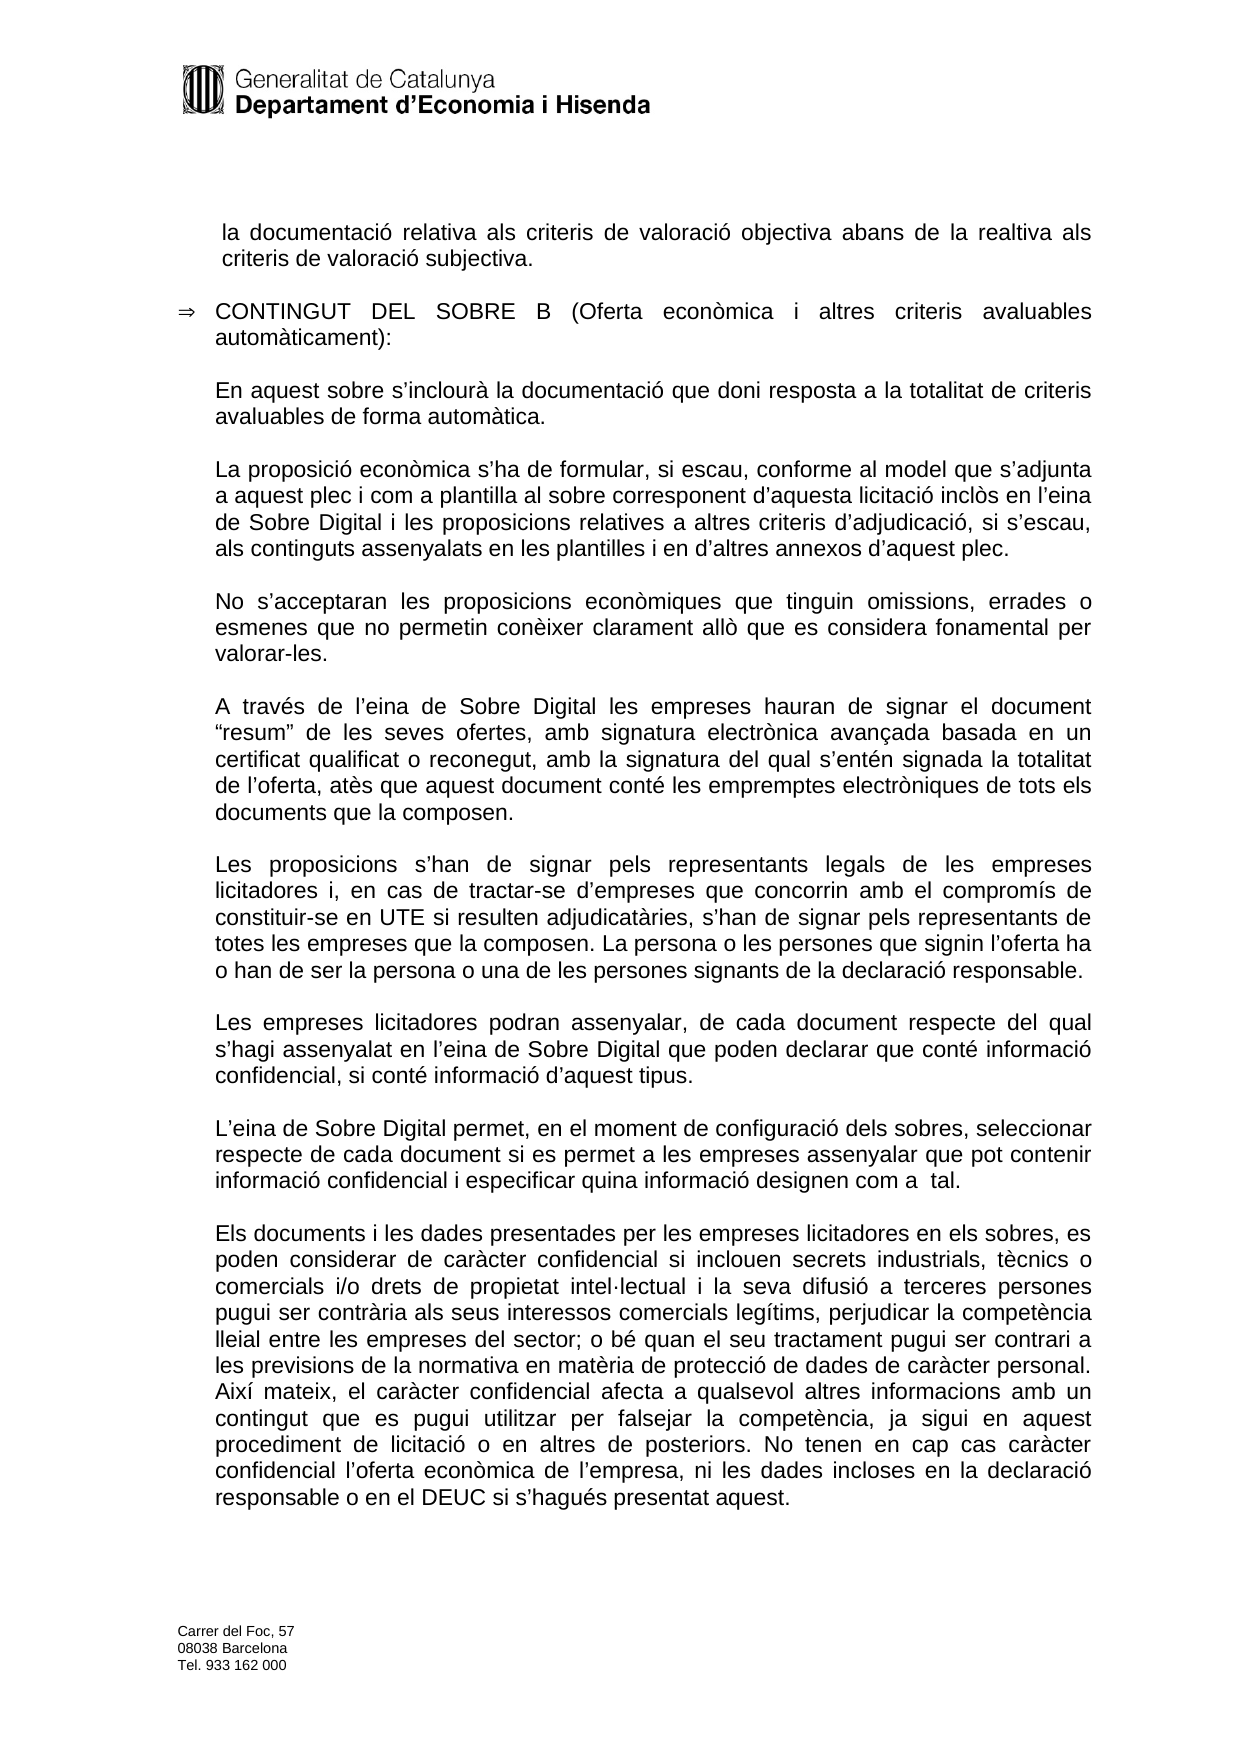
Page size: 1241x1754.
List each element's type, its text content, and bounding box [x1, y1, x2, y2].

text Els documents i les dades presentades per les empreses licitadores en els sobres, es poden considerar de caràcter confidencial si inclouen secrets industrials, tècnics o comercials i/o drets de propietat intel·lectual i la seva difusió a terceres persones pugui ser contrària als seus interessos comercials legítims, perjudicar la competència lleial entre les empreses del sector; o bé quan el seu tractament pugui ser contrari a les previsions de la normativa en matèria de protecció de dades de caràcter personal. Així mateix, el caràcter confidencial afecta a qualsevol altres informacions amb un contingut que es pugui utilitzar per falsejar la competència, ja sigui en aquest procediment de licitació o en altres de posteriors. No tenen en cap cas caràcter confidencial l’oferta econòmica de l’empresa, ni les dades incloses en la declaració responsable o en el DEUC si s’hagués presentat aquest. [215, 1220, 1093, 1510]
text L’eina de Sobre Digital permet, en el moment de configuració dels sobres, seleccionar respecte de cada document si es permet a les empreses assenyalar que pot contenir informació confidencial i especificar quina informació designen com a tal. [215, 1115, 1093, 1194]
list La proposició econòmica s’ha de formular, si escau, conforme al model que s’adjunta a aquest plec i com a plantilla al sobre corresponent d’aquesta licitació inclòs en l’eina de Sobre Digital i les proposicions relatives a altres criteris d’adjudicació, si s’escau, als continguts assenyalats en les plantilles i en d’altres annexos d’aquest plec. [215, 456, 1093, 561]
text Les proposicions s’han de signar pels representants legals de les empreses licitadores i, en cas de tractar-se d’empreses que concorrin amb el compromís de constituir-se en UTE si resulten adjudicatàries, s’han de signar pels representants de totes les empreses que la composen. La persona o les persones que signin l’oferta ha o han de ser la persona o una de les persones signants de la declaració responsable. [215, 851, 1093, 983]
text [222, 219, 1093, 271]
text Les empreses licitadores podran assenyalar, de cada document respecte del qual s’hagi assenyalat en l’eina de Sobre Digital que poden declarar que conté informació confidencial, si conté informació d’aquest tipus. [215, 1009, 1093, 1088]
list No s’acceptaran les proposicions econòmiques que tinguin omissions, errades o esmenes que no permetin conèixer clarament allò que es considera fonamental per valorar-les. [215, 588, 1093, 667]
list En aquest sobre s’inclourà la documentació que doni resposta a la totalitat de criteris avaluables de forma automàtica. [215, 377, 1093, 429]
text A través de l’eina de Sobre Digital les empreses hauran de signar el document “resum” de les seves ofertes, amb signatura electrònica avançada basada en un certificat qualificat o reconegut, amb la signatura del qual s’entén signada la totalitat de l’oferta, atès que aquest document conté les empremptes electròniques de tots els documents que la composen. [215, 693, 1093, 825]
picture [177, 65, 656, 119]
list CONTINGUT DEL SOBRE B (Oferta econòmica i altres criteris avaluables automàticament): [177, 298, 1093, 350]
